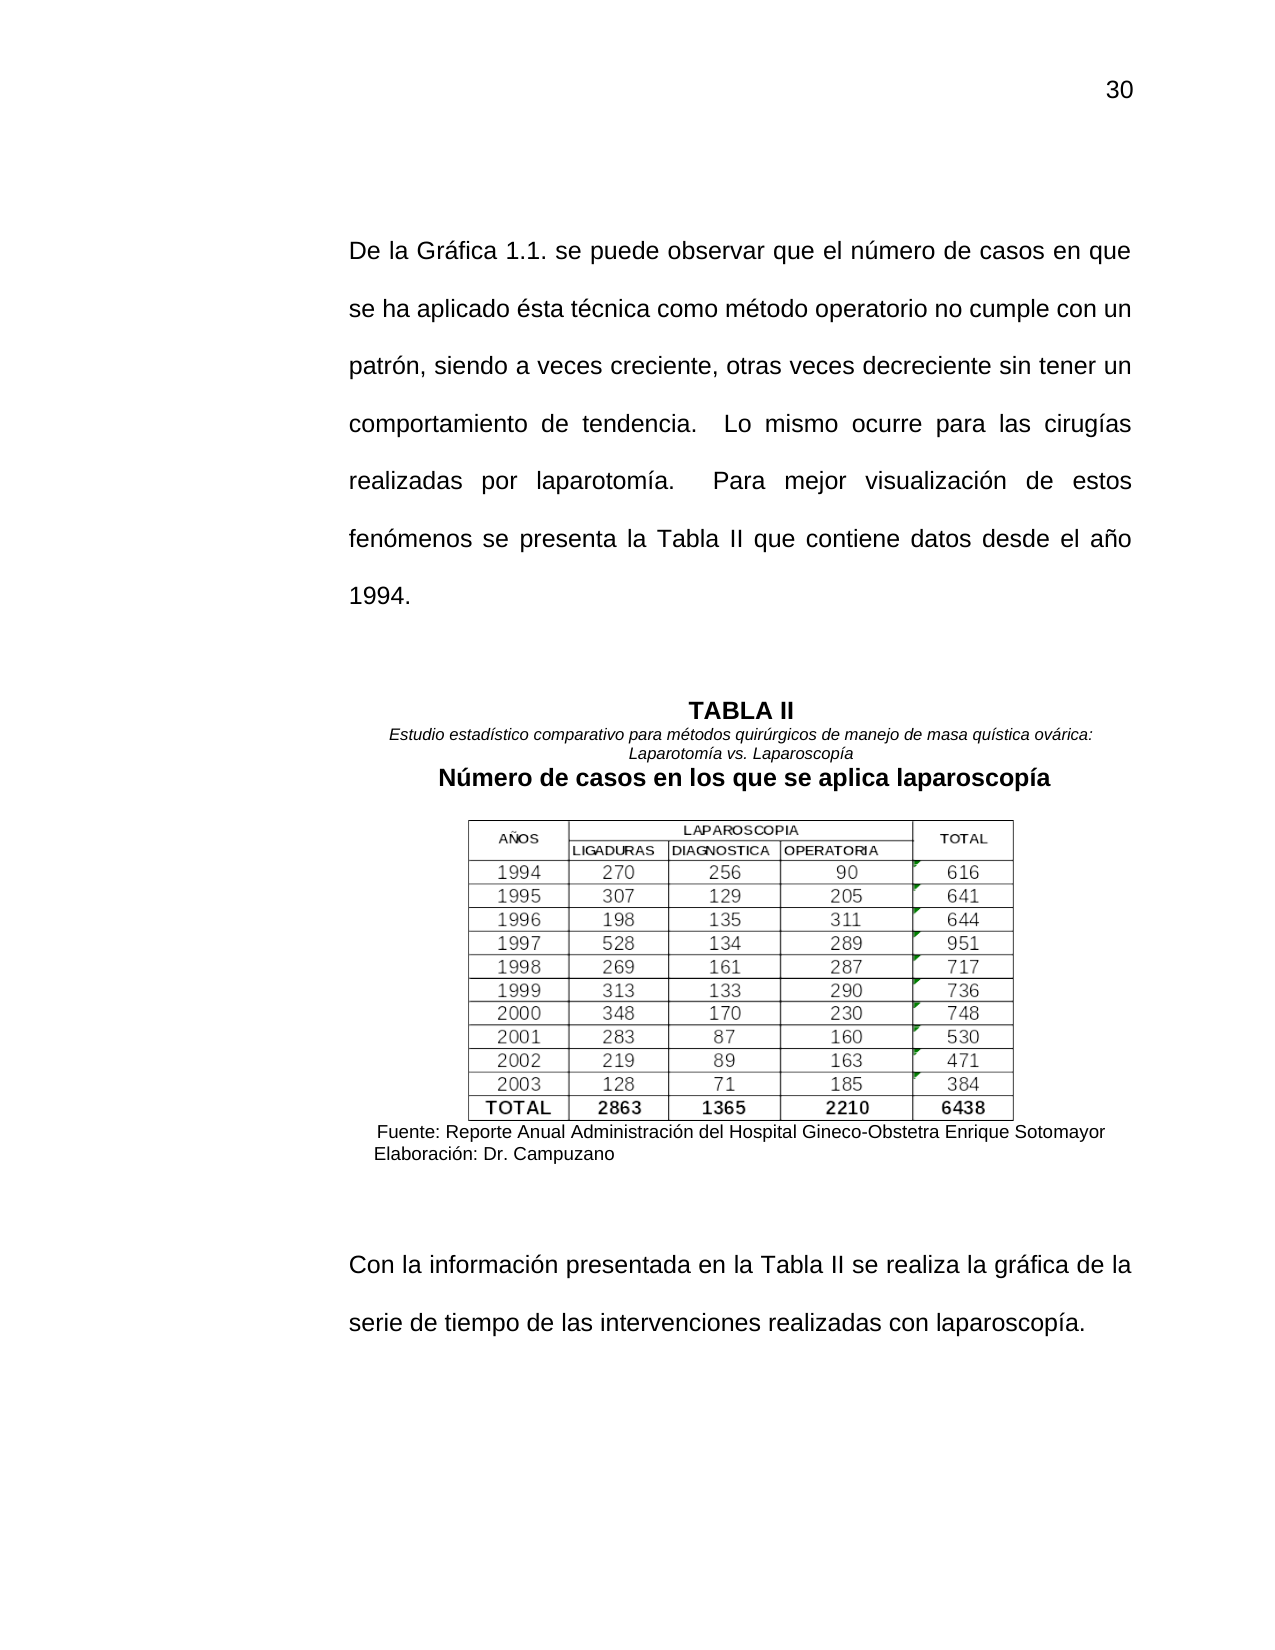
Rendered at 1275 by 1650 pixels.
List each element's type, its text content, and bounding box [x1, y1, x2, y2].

text Número de casos en los que se aplica laparoscopía [349, 763, 1133, 792]
text Con la información presentada en la Tabla II se realiza la gráfica de la serie de tiempo de las intervenciones realizadas con laparoscopía. [349, 1250, 1133, 1336]
text De la Gráfica 1.1. se puede observar que el número de casos en que se ha aplicado ésta técnica como método operatorio no cumple con un patrón, siendo a veces creciente, otras veces decreciente sin tener un comportamiento de tendencia. Lo mismo ocurre para las cirugías realizadas por laparotomía. Para mejor visualización de estos fenómenos se presenta la Tabla II que contiene datos desde el año 1994. [349, 236, 1133, 610]
text Fuente: Reporte Anual Administración del Hospital Gineco-Obstetra Enrique Sotomayor [349, 1121, 1133, 1142]
text TABLA II [349, 696, 1133, 725]
text Elaboración: Dr. Campuzano [374, 1142, 1133, 1164]
text Estudio estadístico comparativo para métodos quirúrgicos de manejo de masa quística ovárica: [349, 725, 1133, 744]
text Laparotomía vs. Laparoscopía [349, 744, 1133, 763]
